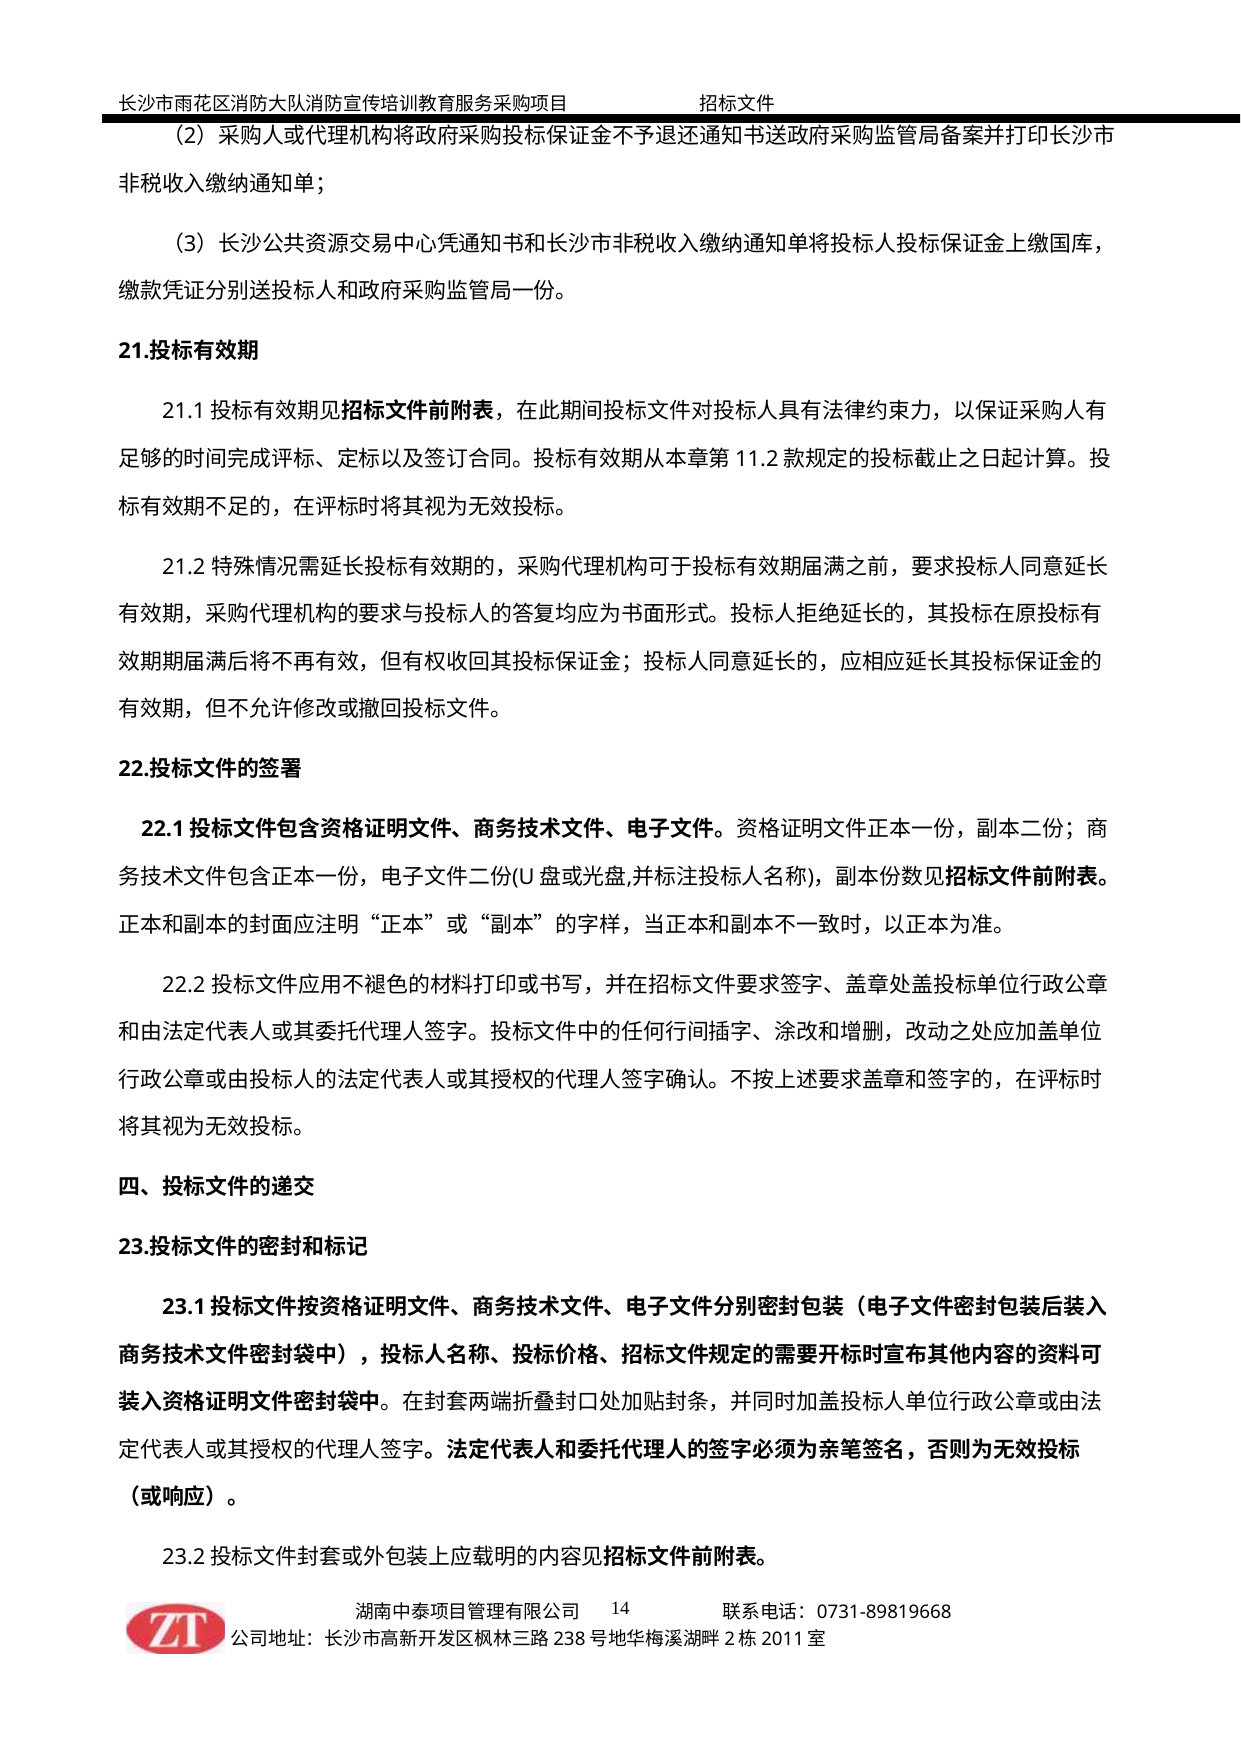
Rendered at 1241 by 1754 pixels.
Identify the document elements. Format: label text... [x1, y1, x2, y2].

text （2）采购人或代理机构将政府采购投标保证金不予退还通知书送政府采购监管局备案并打印长沙市非税收入缴纳通知单； [118, 118, 1122, 197]
text 22.1投标文件包含资格证明文件、商务技术文件、电子文件。资格证明文件正本一份，副本二份；商务技术文件包含正本一份，电子文件二份(U盘或光盘,并标注投标人名称)，副本份数见招标文件前附表。正本和副本的封面应注明“正本”或“副本”的字样，当正本和副本不一致时，以正本为准。 [118, 811, 1122, 938]
text 23.2投标文件封套或外包装上应载明的内容见招标文件前附表。 [118, 1539, 1122, 1571]
text 22.投标文件的签署 [118, 751, 1122, 783]
text 21.2 特殊情况需延长投标有效期的，采购代理机构可于投标有效期届满之前，要求投标人同意延长有效期，采购代理机构的要求与投标人的答复均应为书面形式。投标人拒绝延长的，其投标在原投标有效期期届满后将不再有效，但有权收回其投标保证金；投标人同意延长的，应相应延长其投标保证金的有效期，但不允许修改或撤回投标文件。 [118, 549, 1122, 723]
text 23.投标文件的密封和标记 [118, 1229, 1122, 1261]
text 22.2 投标文件应用不褪色的材料打印或书写，并在招标文件要求签字、盖章处盖投标单位行政公章和由法定代表人或其委托代理人签字。投标文件中的任何行间插字、涂改和增删，改动之处应加盖单位行政公章或由投标人的法定代表人或其授权的代理人签字确认。不按上述要求盖章和签字的，在评标时将其视为无效投标。 [118, 967, 1119, 1141]
text 21.1投标有效期见招标文件前附表，在此期间投标文件对投标人具有法律约束力，以保证采购人有足够的时间完成评标、定标以及签订合同。投标有效期从本章第11.2款规定的投标截止之日起计算。投标有效期不足的，在评标时将其视为无效投标。 [118, 393, 1122, 520]
text 21.投标有效期 [118, 333, 1122, 365]
text （3）长沙公共资源交易中心凭通知书和长沙市非税收入缴纳通知单将投标人投标保证金上缴国库，缴款凭证分别送投标人和政府采购监管局一份。 [118, 226, 1122, 305]
text 23.1投标文件按资格证明文件、商务技术文件、电子文件分别密封包装（电子文件密封包装后装入商务技术文件密封袋中），投标人名称、投标价格、招标文件规定的需要开标时宣布其他内容的资料可装入资格证明文件密封袋中。在封套两端折叠封口处加贴封条，并同时加盖投标人单位行政公章或由法定代表人或其授权的代理人签字。法定代表人和委托代理人的签字必须为亲笔签名，否则为无效投标（或响应）。 [118, 1289, 1122, 1511]
picture [124, 1602, 224, 1653]
text 四、投标文件的递交 [118, 1169, 1122, 1201]
